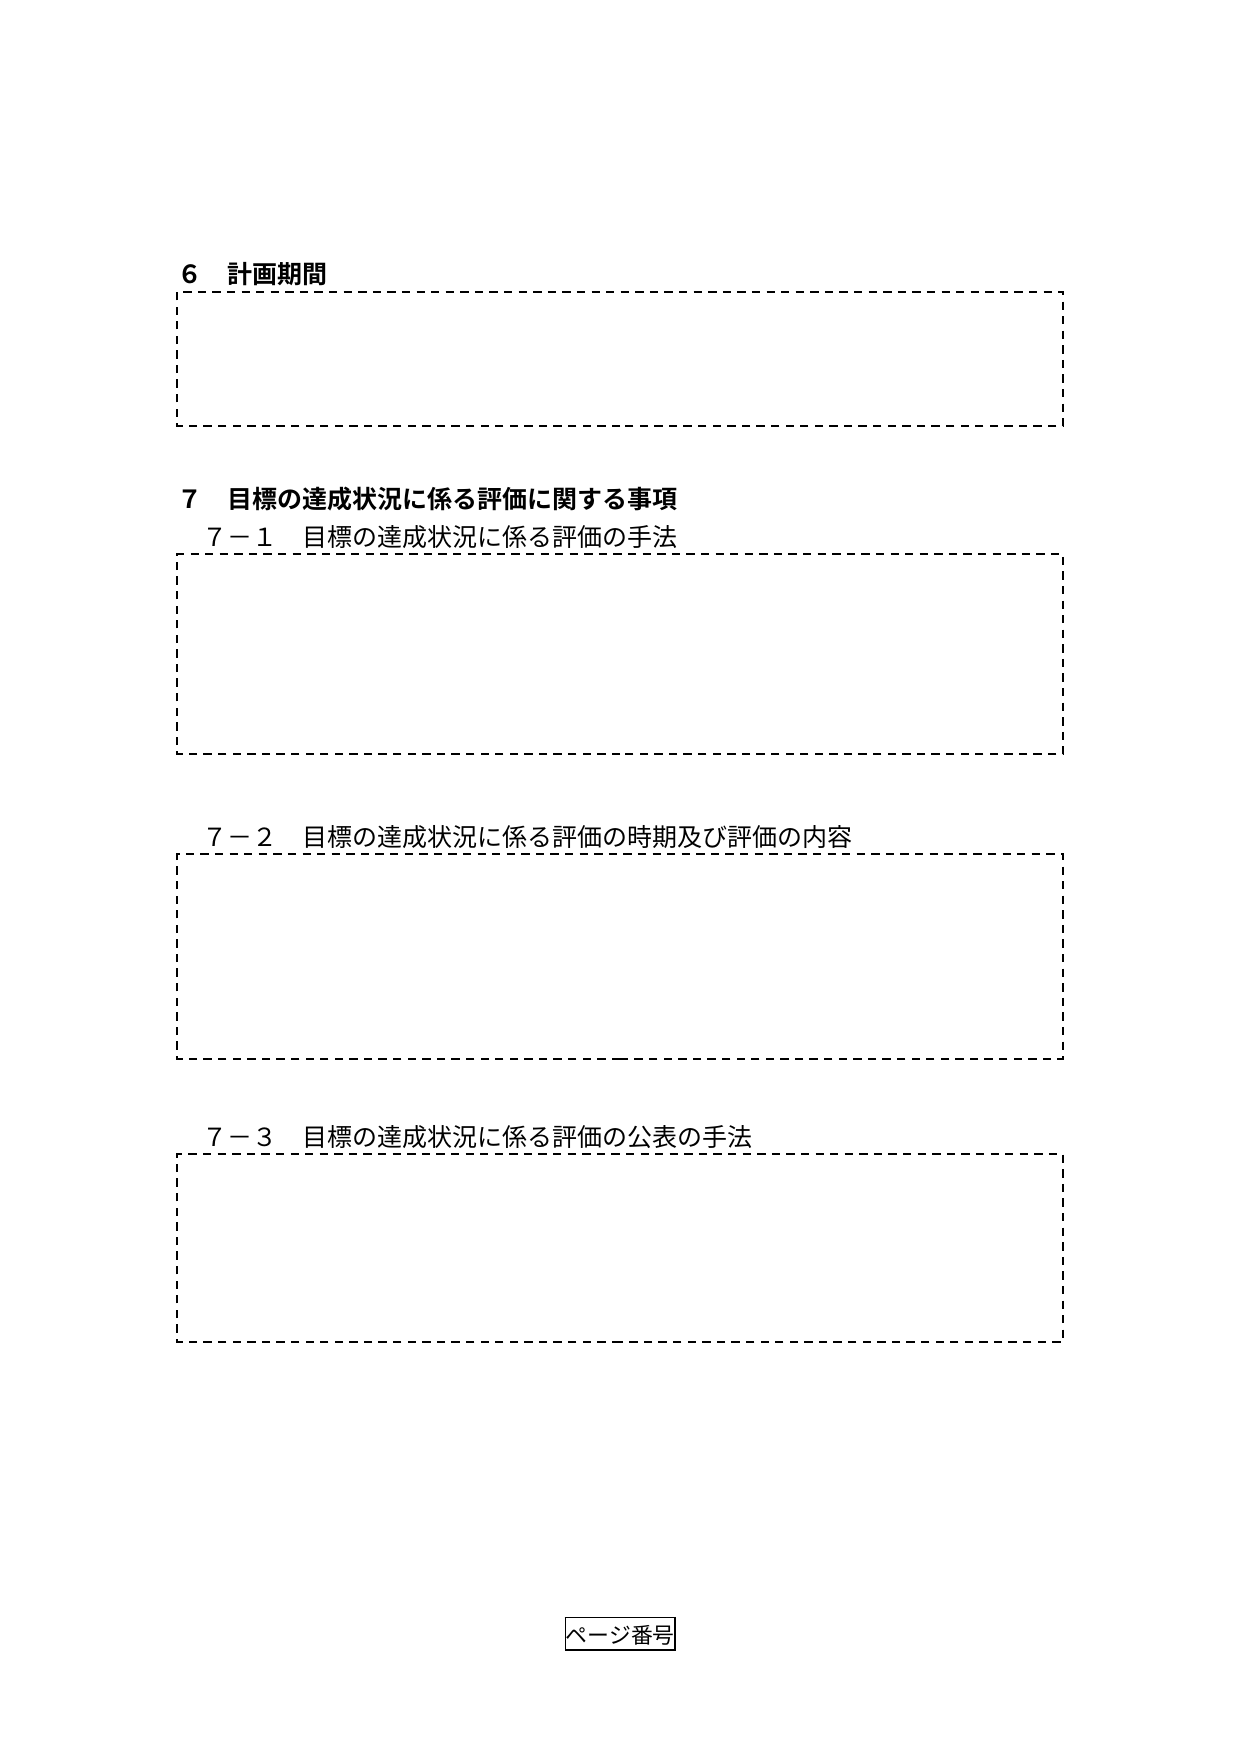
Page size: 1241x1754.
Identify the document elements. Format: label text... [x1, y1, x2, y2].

text ７－２ 目標の達成状況に係る評価の時期及び評価の内容 [177, 817, 1063, 854]
text ７－３ 目標の達成状況に係る評価の公表の手法 [177, 1117, 1063, 1154]
text ６ 計画期間 [177, 254, 1063, 291]
text ７ 目標の達成状況に係る評価に関する事項 [177, 479, 1063, 517]
text ７－１ 目標の達成状況に係る評価の手法 [177, 517, 1063, 554]
